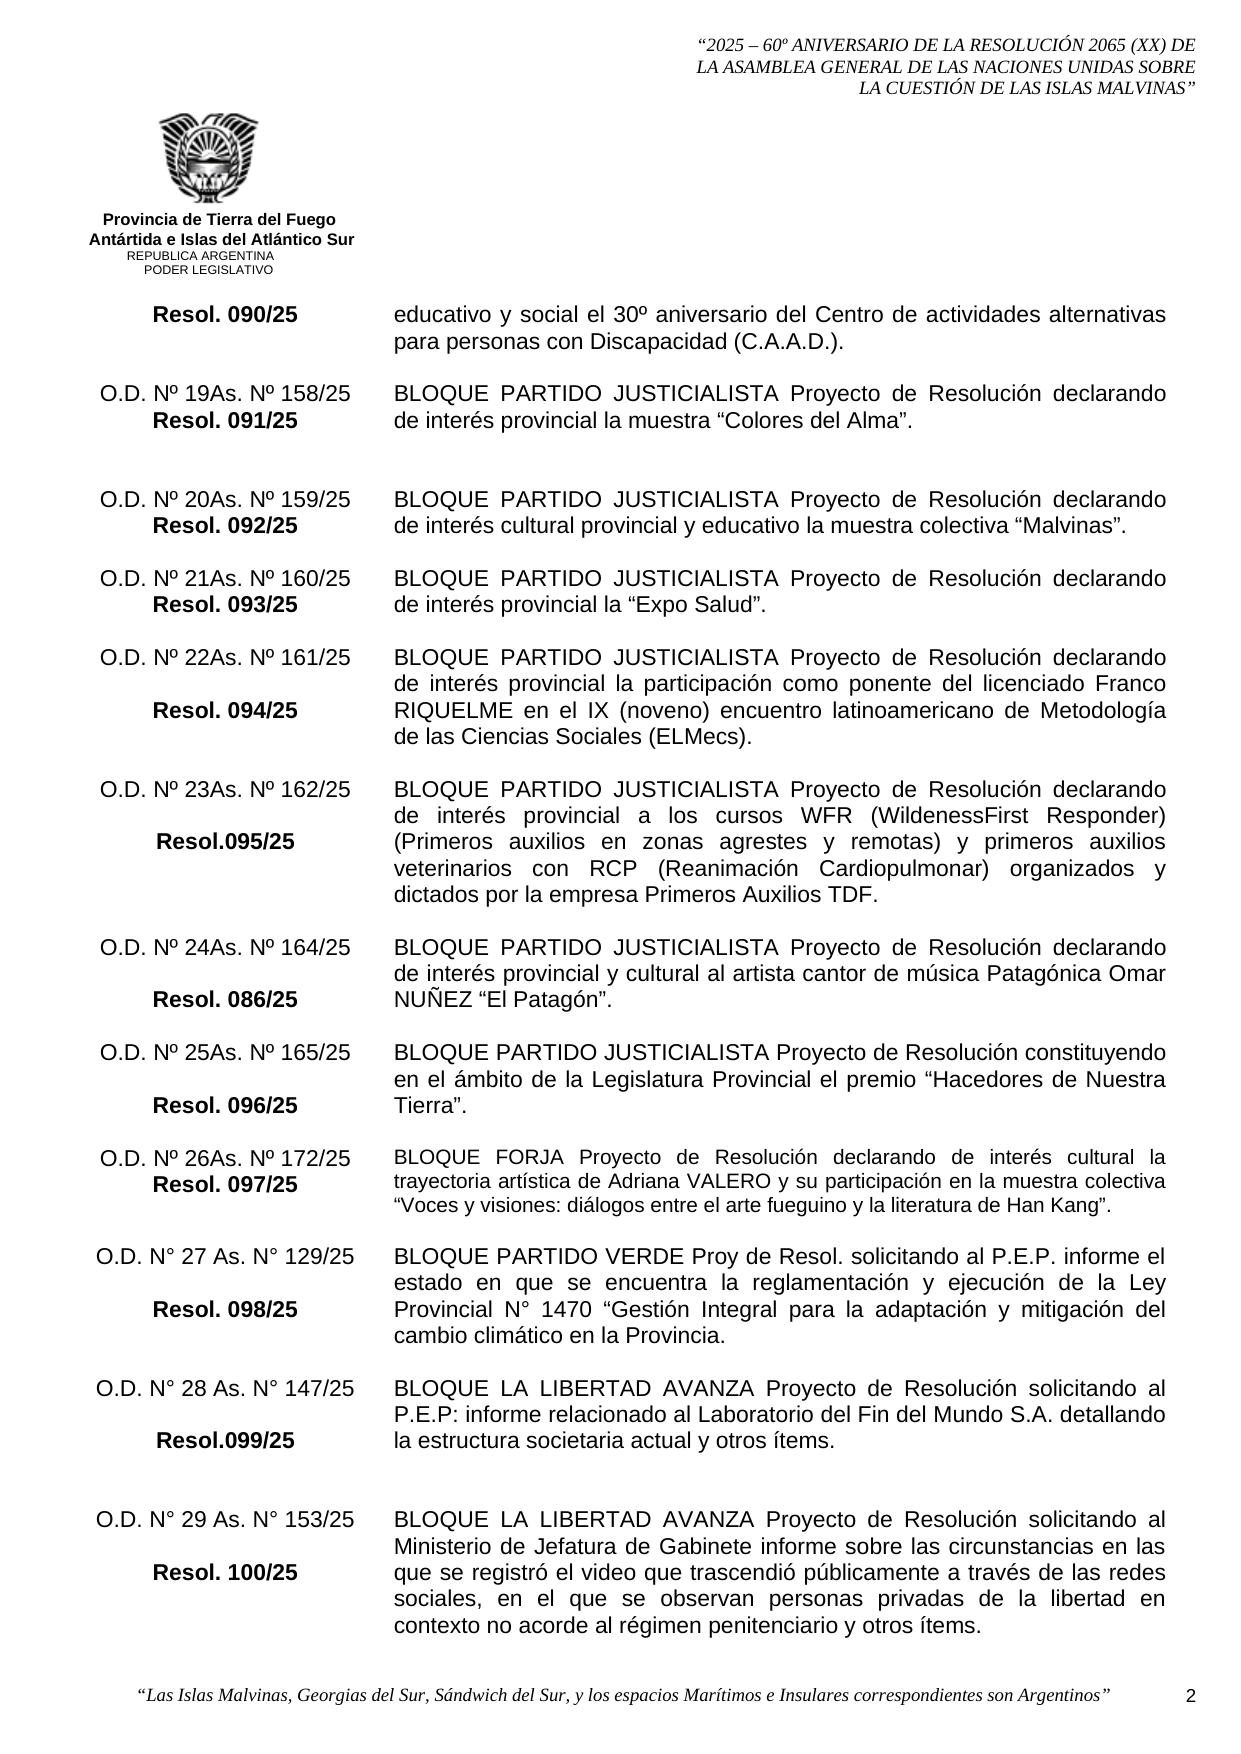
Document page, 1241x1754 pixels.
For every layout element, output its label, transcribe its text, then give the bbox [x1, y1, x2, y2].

table_cell O.D. N° 18 As. N° 151/25 Resol. 090/25 [78, 301, 373, 380]
table_cell BLOQUE PARTIDO VERDE Proy de Resol. solicitando al P.E.P. informe el estado en que se encuentra la reglamentación y ejecución de la Ley Provincial N° 1470 “Gestión Integral para la adaptación y mitigación del cambio climático en la Provincia. [373, 1243, 1184, 1374]
table_cell O.D. N° 28 As. N° 147/25 Resol.099/25 [78, 1375, 373, 1506]
table_cell O.D. Nº 19As. Nº 158/25 Resol. 091/25 [78, 380, 373, 486]
table_cell O.D. Nº 22As. Nº 161/25 Resol. 094/25 [78, 644, 373, 776]
table_cell O.D. N° 27 As. N° 129/25 Resol. 098/25 [78, 1243, 373, 1374]
table_cell BLOQUE PARTIDO JUSTICIALISTA Proyecto de Resolución declarando de interés cultural provincial y educativo la muestra colectiva “Malvinas”. [373, 486, 1184, 565]
table_cell O.D. Nº 26As. Nº 172/25 Resol. 097/25 [78, 1145, 373, 1243]
table_cell BLOQUE PARTIDO JUSTICIALISTA Proyecto de Resolución declarando de interés provincial a los cursos WFR (WildenessFirst Responder) (Primeros auxilios en zonas agrestes y remotas) y primeros auxilios veterinarios con RCP (Reanimación Cardiopulmonar) organizados y dictados por la empresa Primeros Auxilios TDF. [373, 776, 1184, 934]
table_cell BLOQUE LA LIBERTAD AVANZA Proyecto de Resolución solicitando al Ministerio de Jefatura de Gabinete informe sobre las circunstancias en las que se registró el video que trascendió públicamente a través de las redes sociales, en el que se observan personas privadas de la libertad en contexto no acorde al régimen penitenciario y otros ítems. [373, 1506, 1184, 1664]
table_cell BLOQUE PARTIDO JUSTICIALISTA Proyecto de Resolución declarando de interés provincial la participación como ponente del licenciado Franco RIQUELME en el IX (noveno) encuentro latinoamericano de Metodología de las Ciencias Sociales (ELMecs). [373, 644, 1184, 776]
table_cell BLOQUE FORJA Proyecto de Resolución declarando de interés cultural la trayectoria artística de Adriana VALERO y su participación en la muestra colectiva “Voces y visiones: diálogos entre el arte fueguino y la literatura de Han Kang”. [373, 1145, 1184, 1243]
table_cell O.D. N° 29 As. N° 153/25 Resol. 100/25 [78, 1506, 373, 1664]
table_cell BLOQUE PARTIDO JUSTICIALISTA Proyecto de Resolución declarando de interés provincial la muestra “Colores del Alma”. [373, 380, 1184, 486]
picture [147, 98, 294, 211]
table_cell O.D. Nº 24As. Nº 164/25 Resol. 086/25 [78, 934, 373, 1039]
table_cell BLOQUE LA LIBERTAD AVANZA Proyecto de Resolución solicitando al P.E.P: informe relacionado al Laboratorio del Fin del Mundo S.A. detallando la estructura societaria actual y otros ítems. [373, 1375, 1184, 1506]
table_cell O.D. Nº 25As. Nº 165/25 Resol. 096/25 [78, 1039, 373, 1144]
table_cell BLOQUE PARTIDO JUSTICIALISTA Proyecto de Resolución declarando de interés provincial y cultural al artista cantor de música Patagónica Omar NUÑEZ “El Patagón”. [373, 934, 1184, 1039]
table_cell O.D. Nº 21As. Nº 160/25 Resol. 093/25 [78, 565, 373, 644]
table_cell BLOQUE PARTIDO JUSTICIALISTA Proyecto de Resolución declarando de interés provincial la “Expo Salud”. [373, 565, 1184, 644]
table_cell O.D. Nº 23As. Nº 162/25 Resol.095/25 [78, 776, 373, 934]
table_cell O.D. Nº 20As. Nº 159/25 Resol. 092/25 [78, 486, 373, 565]
table_cell BLOQUE PARTIDO JUSTICIALISTA Proyecto de Resolución constituyendo en el ámbito de la Legislatura Provincial el premio “Hacedores de Nuestra Tierra”. [373, 1039, 1184, 1144]
